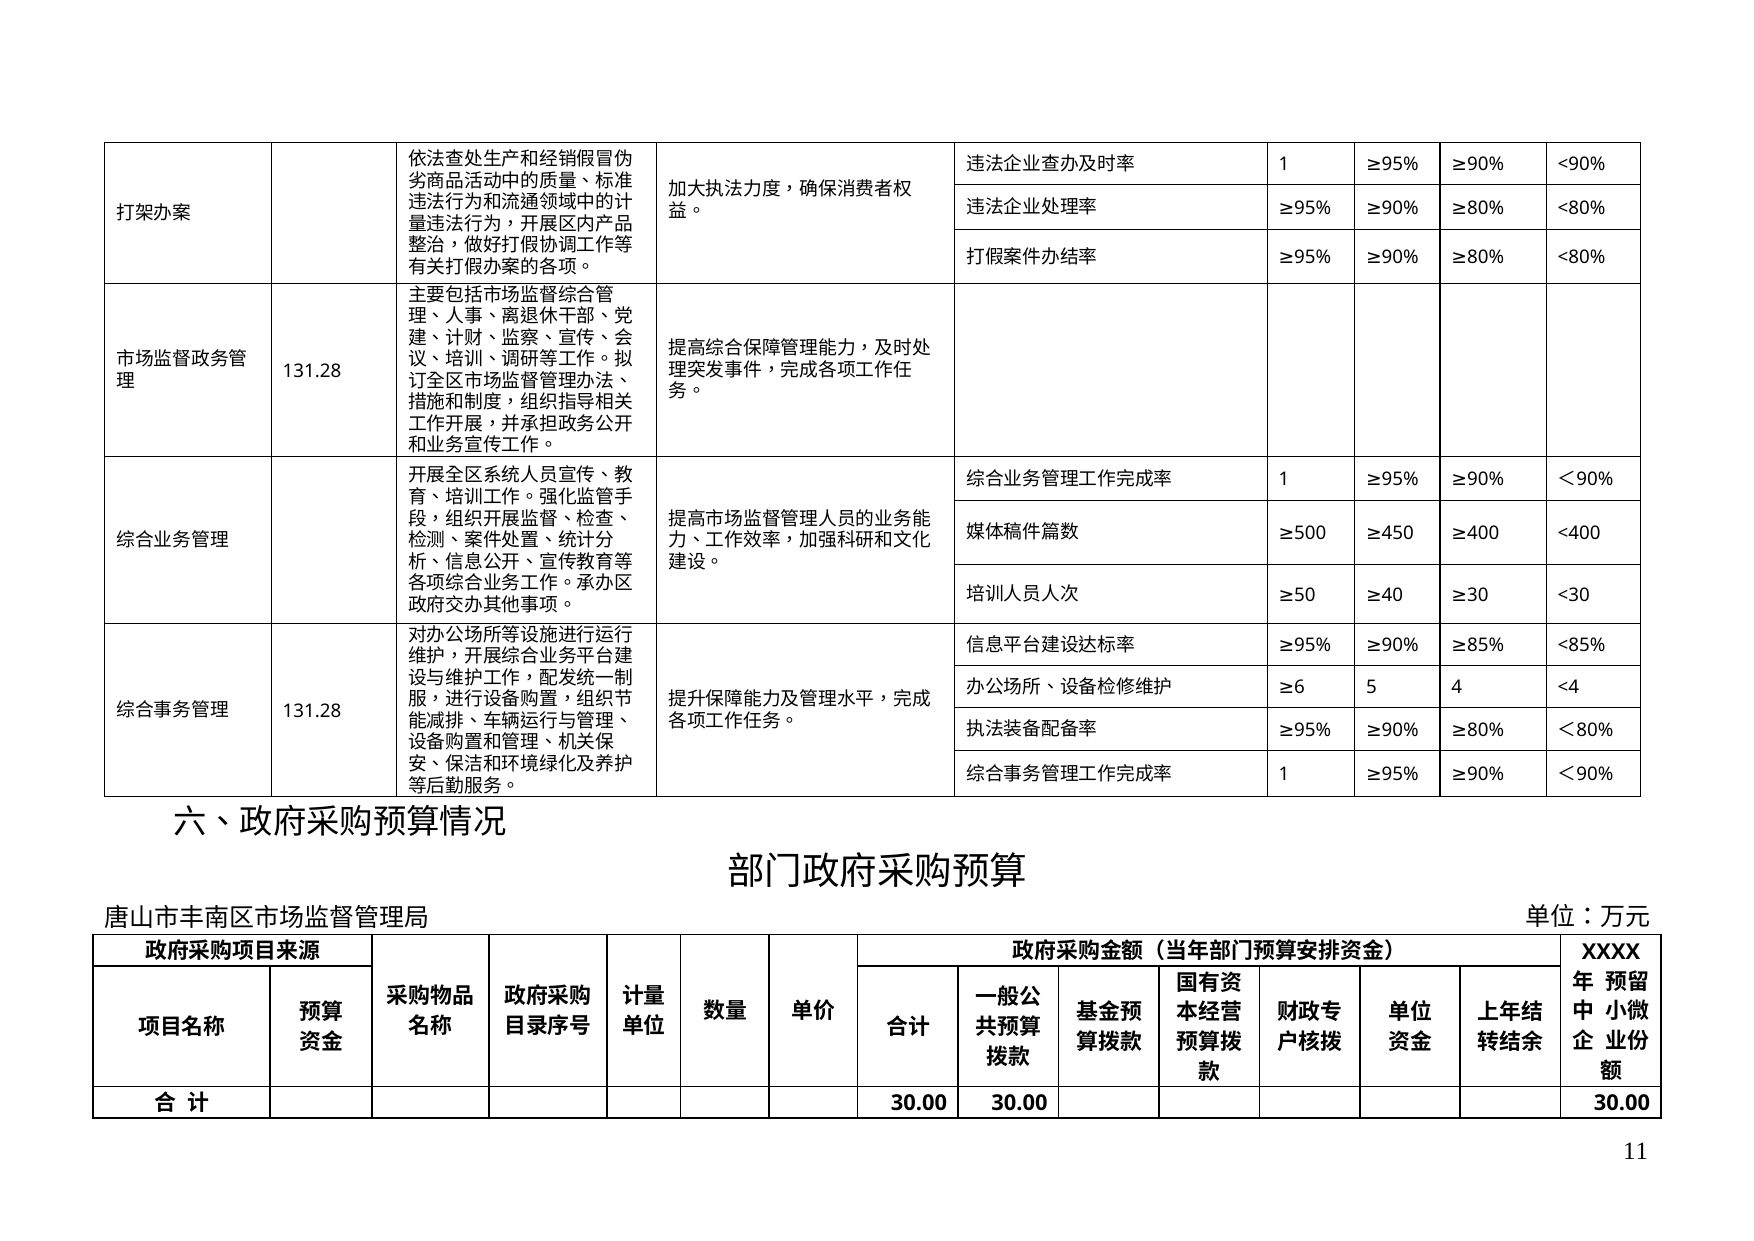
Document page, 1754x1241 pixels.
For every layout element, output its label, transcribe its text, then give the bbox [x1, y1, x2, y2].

table_cell ≥95% [1268, 708, 1354, 749]
table_cell ≥95% [1355, 751, 1439, 796]
table_cell 单价 [770, 935, 857, 1086]
table_cell 信息平台建设达标率 [955, 624, 1267, 665]
table_cell [272, 143, 396, 282]
table_cell ≥90% [1441, 143, 1546, 184]
table_cell 1 [1268, 457, 1354, 499]
table_cell 一般公共预算拨款 [959, 967, 1058, 1086]
table_cell [1160, 1087, 1259, 1117]
table_cell 办公场所、设备检修维护 [955, 666, 1267, 707]
table_header 唐山市丰南区市场监督管理局 [94, 897, 857, 933]
table_cell ≥80% [1441, 230, 1546, 282]
table_cell 政府采购项目来源 [94, 935, 371, 965]
table_cell ＜90% [1547, 457, 1640, 499]
table_cell 综合事务管理 [105, 624, 271, 796]
table_cell 提升保障能力及管理水平，完成各项工作任务。 [657, 624, 954, 796]
table_cell 4 [1441, 666, 1546, 707]
table_cell [1355, 284, 1439, 456]
table_cell 主要包括市场监督综合管理、人事、离退休干部、党建、计财、监察、宣传、会议、培训、调研等工作。拟订全区市场监督管理办法、措施和制度，组织指导相关工作开展，并承担政务公开和业务宣传工作。 [397, 284, 656, 456]
table_cell [1059, 1087, 1158, 1117]
table_cell ≥50 [1268, 565, 1354, 623]
table_cell 数量 [681, 935, 768, 1086]
text 部门政府采购预算 [106, 845, 1648, 896]
table_cell 财政专户核拨 [1260, 967, 1359, 1086]
table_cell ＜80% [1547, 708, 1640, 749]
table_cell 131.28 [272, 284, 396, 456]
table_cell ≥90% [1355, 230, 1439, 282]
table_cell ≥95% [1355, 457, 1439, 499]
table_cell <90% [1547, 143, 1640, 184]
table_cell ≥90% [1355, 624, 1439, 665]
table_cell 对办公场所等设施进行运行维护，开展综合业务平台建设与维护工作，配发统一制服，进行设备购置，组织节能减排、车辆运行与管理、设备购置和管理、机关保安、保洁和环境绿化及养护等后勤服务。 [397, 624, 656, 796]
table_cell 提高市场监督管理人员的业务能力、工作效率，加强科研和文化建设。 [657, 457, 954, 623]
table_cell 依法查处生产和经销假冒伪劣商品活动中的质量、标准违法行为和流通领域中的计量违法行为，开展区内产品整治，做好打假协调工作等有关打假办案的各项。 [397, 143, 656, 282]
table_cell XXXX年 预留中 小微企 业份额 [1561, 935, 1660, 1086]
table_cell 综合事务管理工作完成率 [955, 751, 1267, 796]
table_cell [608, 1087, 680, 1117]
table_cell 开展全区系统人员宣传、教育、培训工作。强化监管手段，组织开展监督、检查、检测、案件处置、统计分析、信息公开、宣传教育等各项综合业务工作。承办区政府交办其他事项。 [397, 457, 656, 623]
table_cell [1260, 1087, 1359, 1117]
table_cell ≥80% [1441, 185, 1546, 229]
table_cell 打架办案 [105, 143, 271, 282]
table_cell [770, 1087, 857, 1117]
table_cell 项目名称 [94, 967, 269, 1086]
table_cell 1 [1268, 143, 1354, 184]
table_cell 培训人员人次 [955, 565, 1267, 623]
table_cell [1268, 284, 1354, 456]
table_cell [1547, 284, 1640, 456]
table_cell [373, 1087, 488, 1117]
table_cell [681, 1087, 768, 1117]
table_cell [1441, 284, 1546, 456]
table_cell ≥90% [1441, 457, 1546, 499]
table_cell [1361, 1087, 1459, 1117]
table_cell <80% [1547, 230, 1640, 282]
table_cell ≥85% [1441, 624, 1546, 665]
table_cell 30.00 [959, 1087, 1058, 1117]
table_cell ≥6 [1268, 666, 1354, 707]
table_cell ≥95% [1355, 143, 1439, 184]
table_cell 5 [1355, 666, 1439, 707]
table_cell 执法装备配备率 [955, 708, 1267, 749]
table_cell ≥95% [1268, 185, 1354, 229]
table_cell 1 [1268, 751, 1354, 796]
table_cell [955, 284, 1267, 456]
table_cell ≥500 [1268, 501, 1354, 564]
table_cell ≥90% [1441, 751, 1546, 796]
table_cell 131.28 [272, 624, 396, 796]
table_cell 基金预算拨款 [1059, 967, 1158, 1086]
table_cell 预算 资金 [271, 967, 371, 1086]
table_cell ≥95% [1268, 230, 1354, 282]
table_cell 采购物品名称 [373, 935, 488, 1086]
table_cell <80% [1547, 185, 1640, 229]
table_cell ≥400 [1441, 501, 1546, 564]
table_header 单位：万元 [858, 897, 1660, 933]
table_cell ≥30 [1441, 565, 1546, 623]
table_cell 政府采购目录序号 [490, 935, 606, 1086]
table_cell 合计 [858, 967, 957, 1086]
table_cell 政府采购金额（当年部门预算安排资金） [858, 935, 1560, 965]
table_cell 违法企业处理率 [955, 185, 1267, 229]
table_cell 合 计 [94, 1087, 269, 1117]
table_cell ≥95% [1268, 624, 1354, 665]
table_cell 国有资本经营预算拨款 [1160, 967, 1259, 1086]
table_cell 计量 单位 [608, 935, 680, 1086]
table_cell 综合业务管理工作完成率 [955, 457, 1267, 499]
table_cell [490, 1087, 606, 1117]
table_cell ≥450 [1355, 501, 1439, 564]
table_cell 违法企业查办及时率 [955, 143, 1267, 184]
table_cell 市场监督政务管理 [105, 284, 271, 456]
table_cell 30.00 [858, 1087, 957, 1117]
table_cell ≥90% [1355, 708, 1439, 749]
table_cell <4 [1547, 666, 1640, 707]
table_cell 单位 资金 [1361, 967, 1459, 1086]
table_cell [272, 457, 396, 623]
table_cell 30.00 [1561, 1087, 1660, 1117]
table_cell 媒体稿件篇数 [955, 501, 1267, 564]
table_cell <400 [1547, 501, 1640, 564]
table_cell ≥80% [1441, 708, 1546, 749]
table_cell ≥40 [1355, 565, 1439, 623]
table_cell 加大执法力度，确保消费者权益。 [657, 143, 954, 282]
text 六、政府采购预算情况 [106, 798, 1648, 844]
table_cell <85% [1547, 624, 1640, 665]
table_cell 综合业务管理 [105, 457, 271, 623]
table_cell ≥90% [1355, 185, 1439, 229]
table_cell ＜90% [1547, 751, 1640, 796]
table_cell 打假案件办结率 [955, 230, 1267, 282]
table_cell <30 [1547, 565, 1640, 623]
table_cell [271, 1087, 371, 1117]
table_cell 上年结转结余 [1461, 967, 1560, 1086]
table_cell 提高综合保障管理能力，及时处理突发事件，完成各项工作任务。 [657, 284, 954, 456]
table_cell [1461, 1087, 1560, 1117]
